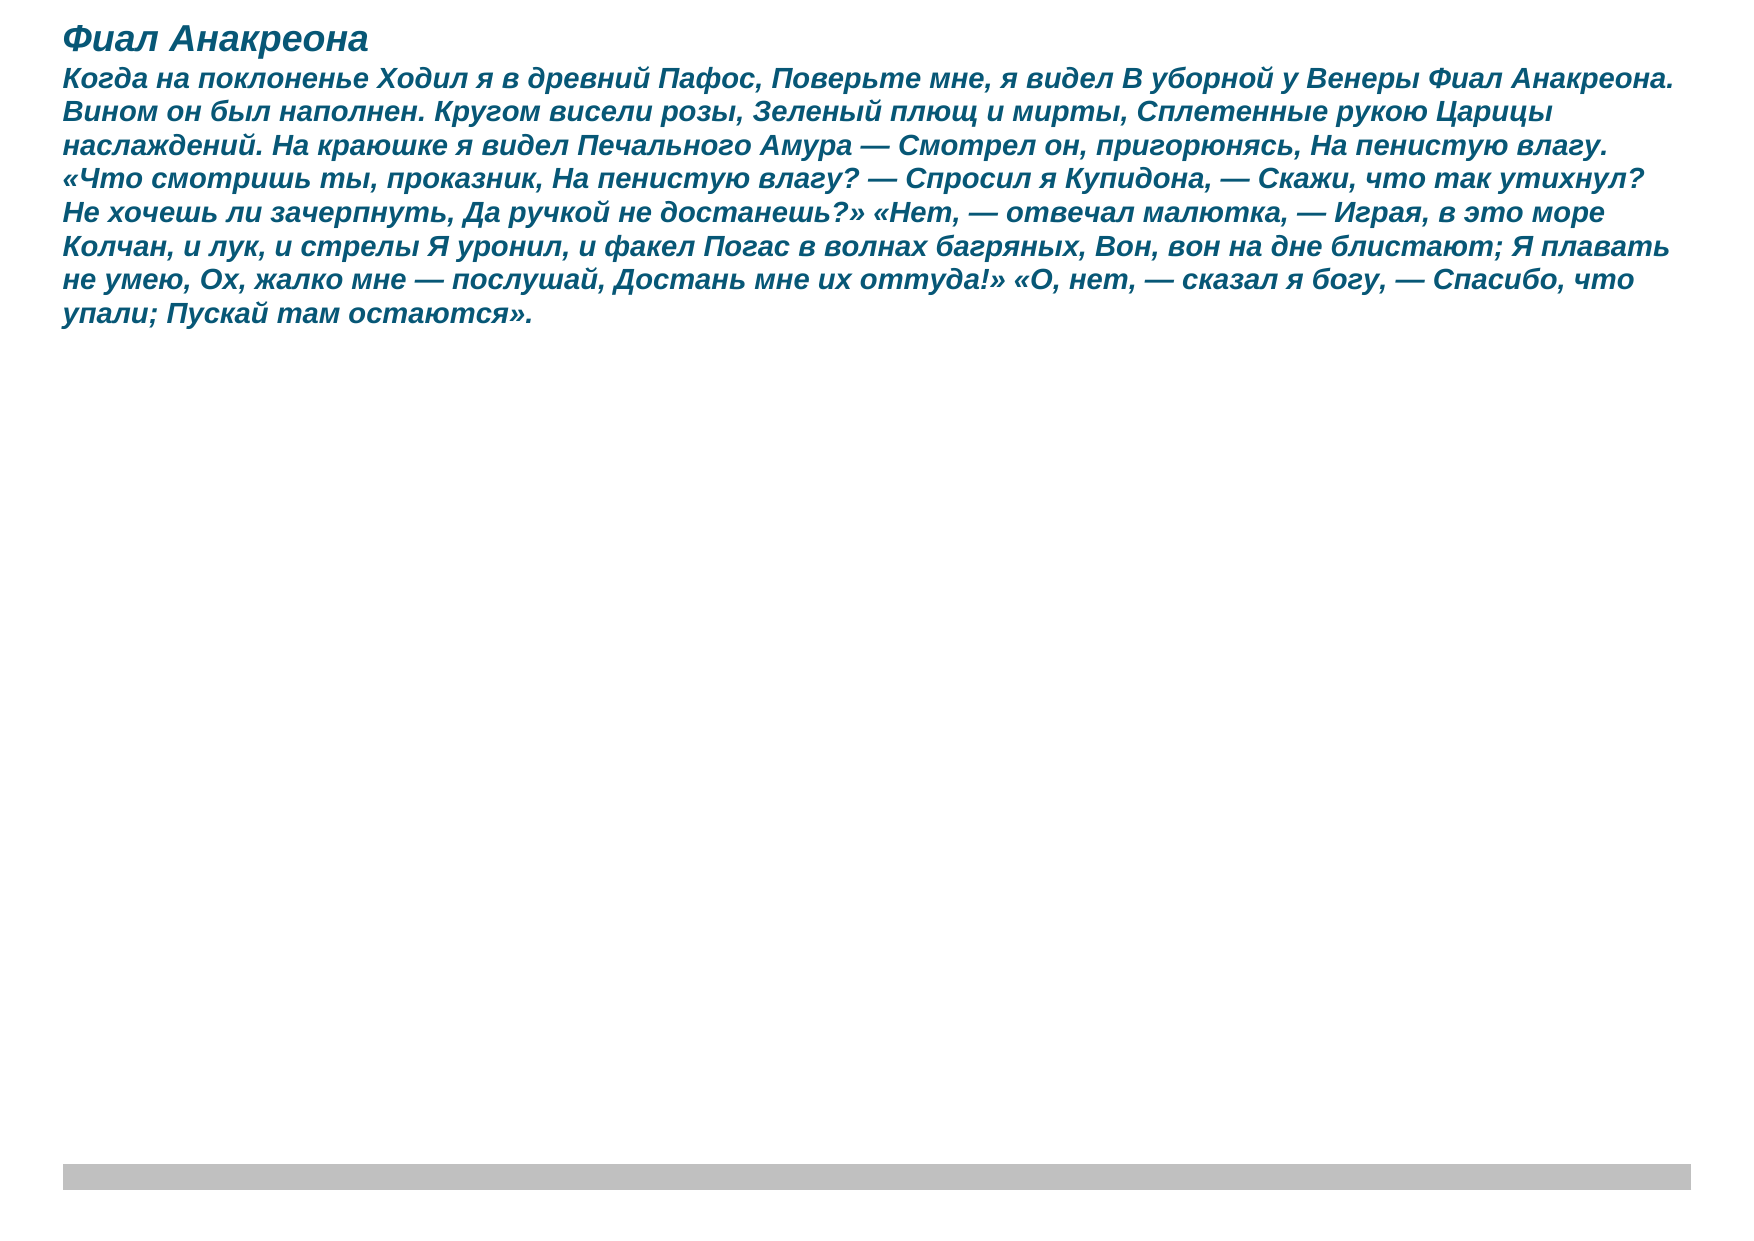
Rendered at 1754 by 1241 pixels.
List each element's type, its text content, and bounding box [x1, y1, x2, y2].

subtitle Фиал Анакреона [62, 17, 1691, 60]
text Когда на поклоненье [62, 61, 1691, 329]
